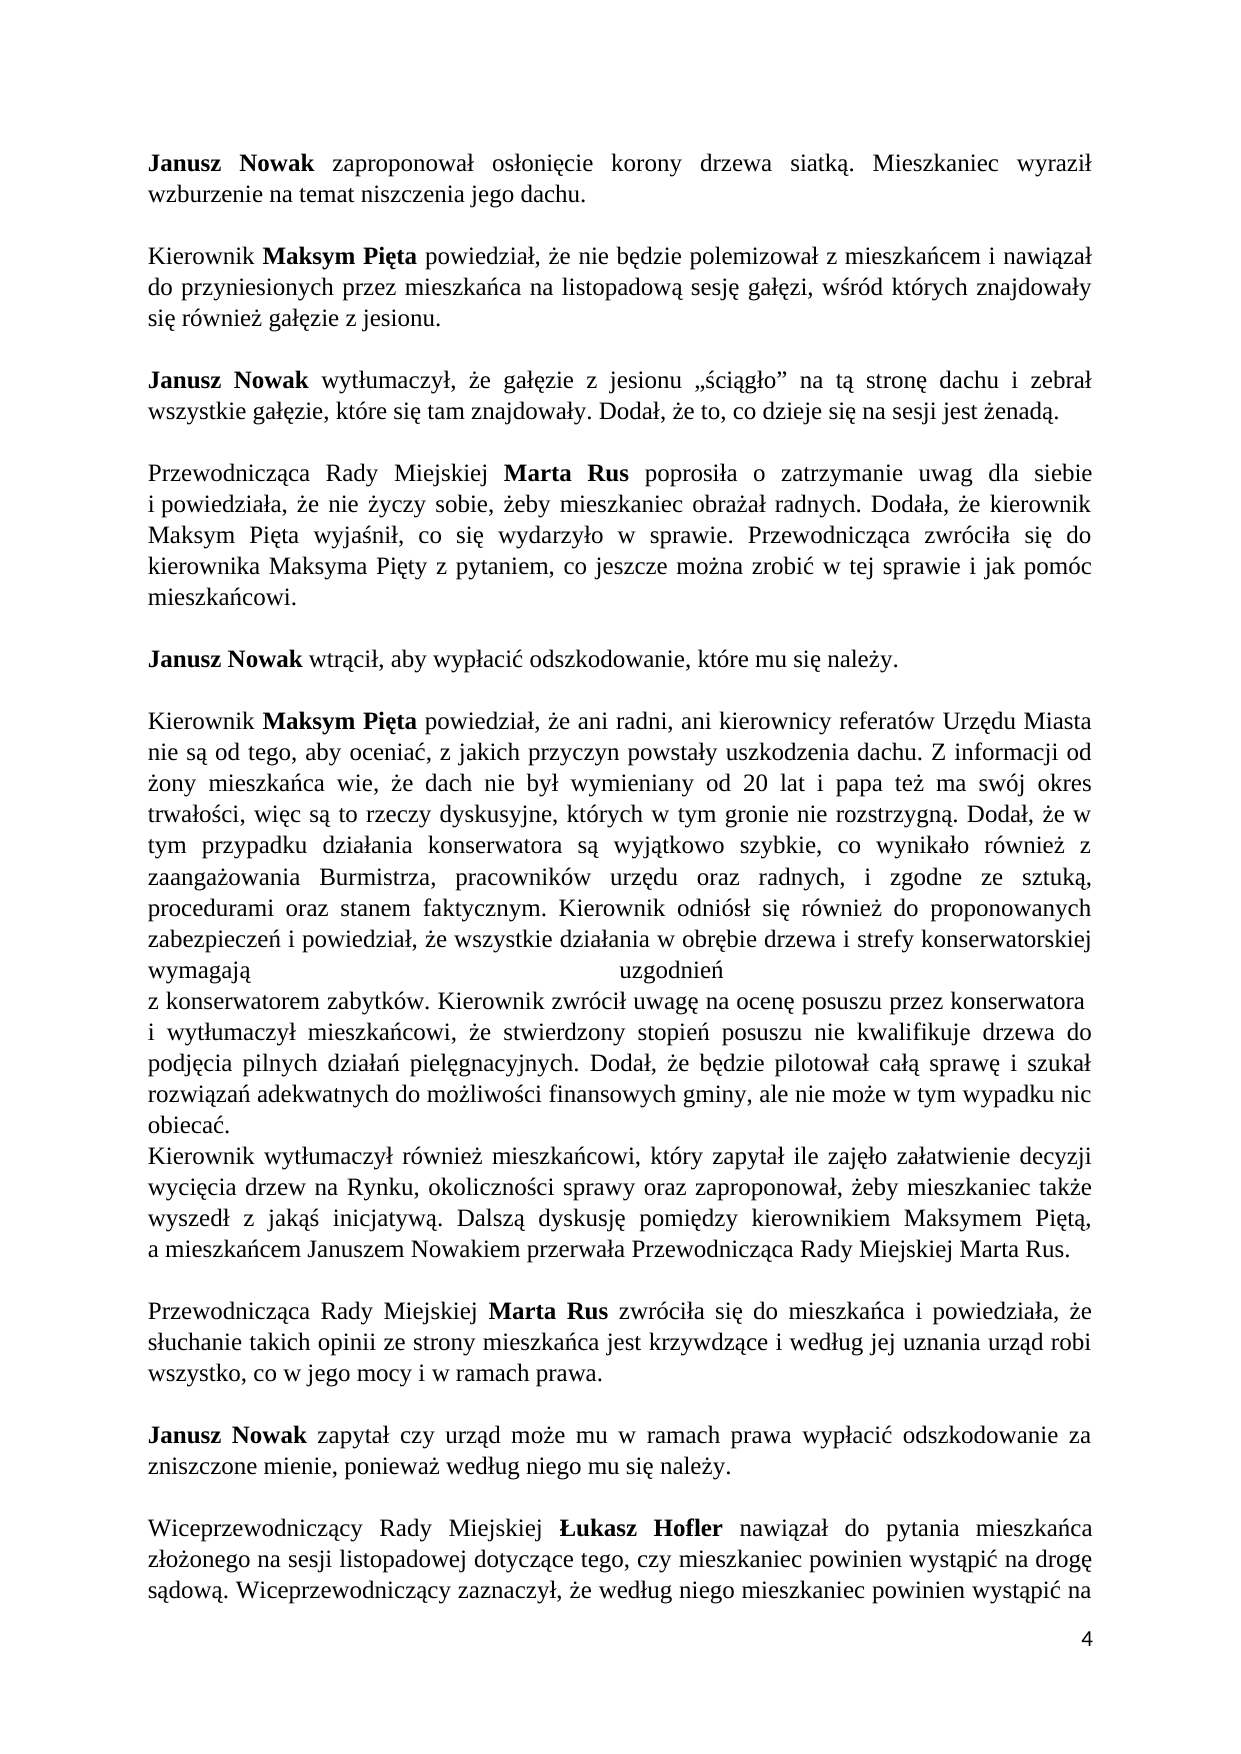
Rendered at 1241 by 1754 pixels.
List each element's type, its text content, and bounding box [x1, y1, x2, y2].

text Janusz Nowak zaproponował osłonięcie korony drzewa siatką. Mieszkaniec wyraził wzburzenie na temat niszczenia jego dachu. [148, 148, 1093, 207]
text Janusz Nowak wtrącił, aby wypłacić odszkodowanie, które mu się należy. [148, 644, 1093, 673]
text Kierownik Maksym Pięta powiedział, że ani radni, ani kierownicy referatów Urzędu Miasta nie są od tego, aby oceniać, z jakich przyczyn powstały uszkodzenia dachu. Z informacji od żony mieszkańca wie, że dach nie był wymieniany od 20 lat i papa też ma swój okres trwałości, więc są to rzeczy dyskusyjne, których w tym gronie nie rozstrzygną. Dodał, że w tym przypadku działania konserwatora są wyjątkowo szybkie, co wynikało również z zaangażowania Burmistrza, pracowników urzędu oraz radnych, i zgodne ze sztuką, procedurami oraz stanem faktycznym. Kierownik odniósł się również do proponowanych zabezpieczeń i powiedział, że wszystkie działania w obrębie drzewa i strefy konserwatorskiej wymagają uzgodnień z konserwatorem zabytków. Kierownik zwrócił uwagę na ocenę posuszu przez konserwatora i wytłumaczył mieszkańcowi, że stwierdzony stopień posuszu nie kwalifikuje drzewa do podjęcia pilnych działań pielęgnacyjnych. Dodał, że będzie pilotował całą sprawę i szukał rozwiązań adekwatnych do możliwości finansowych gminy, ale nie może w tym wypadku nic obiecać. [148, 706, 1093, 1139]
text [148, 1513, 1093, 1604]
text Kierownik Maksym Pięta powiedział, że nie będzie polemizował z mieszkańcem i nawiązał do przyniesionych przez mieszkańca na listopadową sesję gałęzi, wśród których znajdowały się również gałęzie z jesionu. [148, 241, 1093, 332]
text Przewodnicząca Rady Miejskiej Marta Rus poprosiła o zatrzymanie uwag dla siebie i powiedziała, że nie życzy sobie, żeby mieszkaniec obrażał radnych. Dodała, że kierownik Maksym Pięta wyjaśnił, co się wydarzyło w sprawie. Przewodnicząca zwróciła się do kierownika Maksyma Pięty z pytaniem, co jeszcze można zrobić w tej sprawie i jak pomóc mieszkańcowi. [148, 458, 1093, 611]
text Przewodnicząca Rady Miejskiej Marta Rus zwróciła się do mieszkańca i powiedziała, że słuchanie takich opinii ze strony mieszkańca jest krzywdzące i według jej uznania urząd robi wszystko, co w jego mocy i w ramach prawa. [148, 1296, 1093, 1387]
text Janusz Nowak zapytał czy urząd może mu w ramach prawa wypłacić odszkodowanie za zniszczone mienie, ponieważ według niego mu się należy. [148, 1420, 1093, 1480]
text Janusz Nowak wytłumaczył, że gałęzie z jesionu „ściągło” na tą stronę dachu i zebrał wszystkie gałęzie, które się tam znajdowały. Dodał, że to, co dzieje się na sesji jest żenadą. [148, 365, 1093, 425]
text Kierownik wytłumaczył również mieszkańcowi, który zapytał ile zajęło załatwienie decyzji wycięcia drzew na Rynku, okoliczności sprawy oraz zaproponował, żeby mieszkaniec także wyszedł z jakąś inicjatywą. Dalszą dyskusję pomiędzy kierownikiem Maksymem Piętą, a mieszkańcem Januszem Nowakiem przerwała Przewodnicząca Rady Miejskiej Marta Rus. [148, 1141, 1093, 1263]
